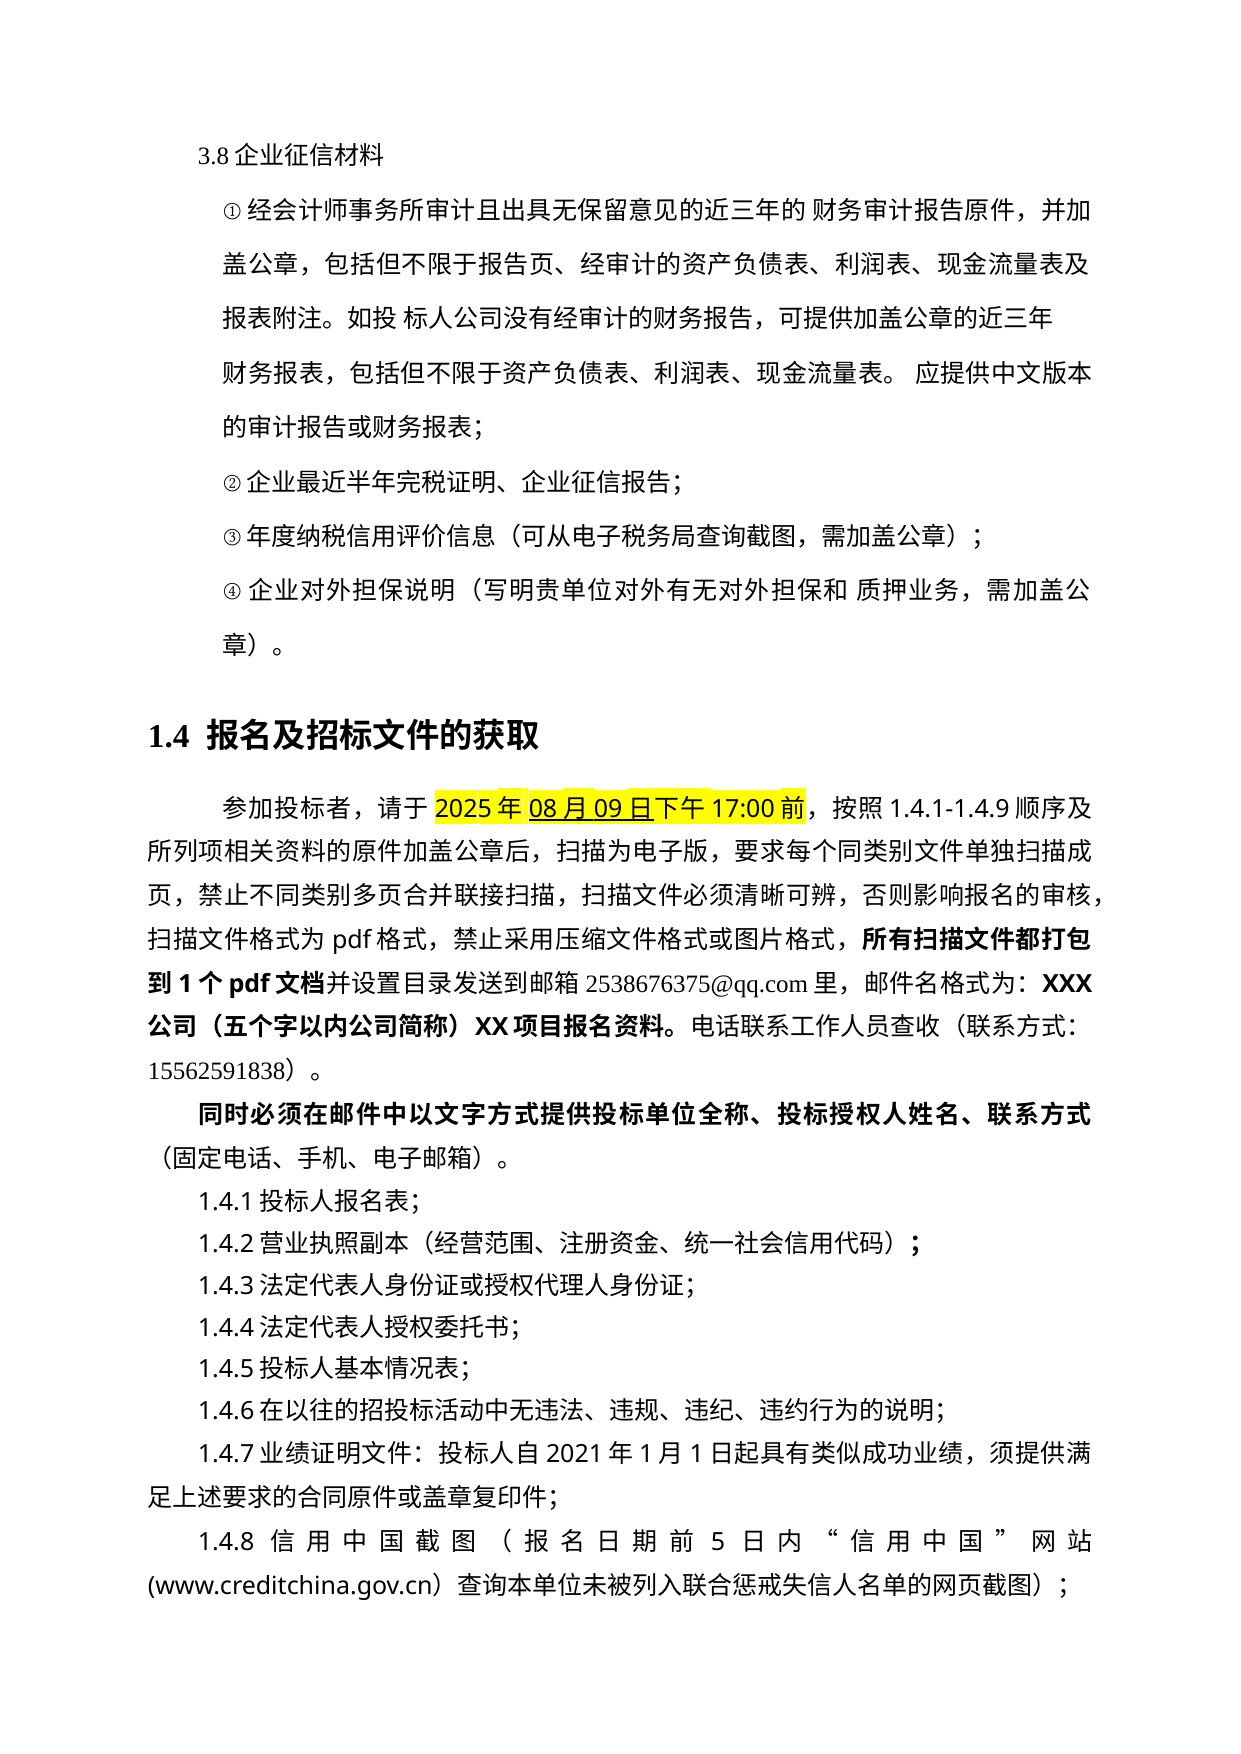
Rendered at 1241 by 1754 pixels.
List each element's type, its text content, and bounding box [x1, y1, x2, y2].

text 1.4.6在以往的招投标活动中无违法、违规、违纪、违约行为的说明； [148, 1386, 1092, 1428]
text 1.4.7业绩证明文件：投标人自2021年1月1日起具有类似成功业绩，须提供满足上述要求的合同原件或盖章复印件； [148, 1428, 1092, 1515]
text 1.4.4法定代表人授权委托书； [148, 1303, 1092, 1344]
text 参加投标者，请于2025年08月09日下午17:00前，按照1.4.1-1.4.9顺序及所列项相关资料的原件加盖公章后，扫描为电子版，要求每个同类别文件单独扫描成页，禁止不同类别多页合并联接扫描，扫描文件必须清晰可辨，否则影响报名的审核，扫描文件格式为pdf格式，禁止采用压缩文件格式或图片格式，所有扫描文件都打包到1个pdf文档并设置目录发送到邮箱2538676375@qq.com里，邮件名格式为：XXX公司（五个字以内公司简称）XX项目报名资料。电话联系工作人员查收（联系方式：15562591838）。 [148, 782, 1092, 1088]
subtitle 报名及招标文件的获取 [148, 709, 1092, 757]
text 同时必须在邮件中以文字方式提供投标单位全称、投标授权人姓名、联系方式（固定电话、手机、电子邮箱）。 [148, 1088, 1092, 1176]
text 1.4.2营业执照副本（经营范围、注册资金、统一社会信用代码）； [148, 1219, 1092, 1261]
text 1.4.3法定代表人身份证或授权代理人身份证； [148, 1261, 1092, 1303]
text 1.4.5投标人基本情况表； [148, 1344, 1092, 1386]
text 1.4.8信用中国截图（报名日期前5日内“信用中国”网站(www.creditchina.gov.cn）查询本单位未被列入联合惩戒失信人名单的网页截图）； [148, 1515, 1092, 1603]
text 1.4.1投标人报名表； [148, 1176, 1092, 1219]
text 3.8企业征信材料 ①经会计师事务所审计且出具无保留意见的近三年的 财务审计报告原件，并加盖公章，包括但不限于报告页、经审计的资产负债表、利润表、现金流量表及报表附注。如投 标人公司没有经审计的财务报告，可提供加盖公章的近三年 财务报表，包括但不限于资产负债表、利润表、现金流量表。 应提供中文版本的审计报告或财务报表； ②企业最近半年完税证明、企业征信报告； ③年度纳税信用评价信息（可从电子税务局查询截图，需加盖公章）； ④企业对外担保说明（写明贵单位对外有无对外担保和 质押业务，需加盖公章）。 [198, 136, 1092, 661]
